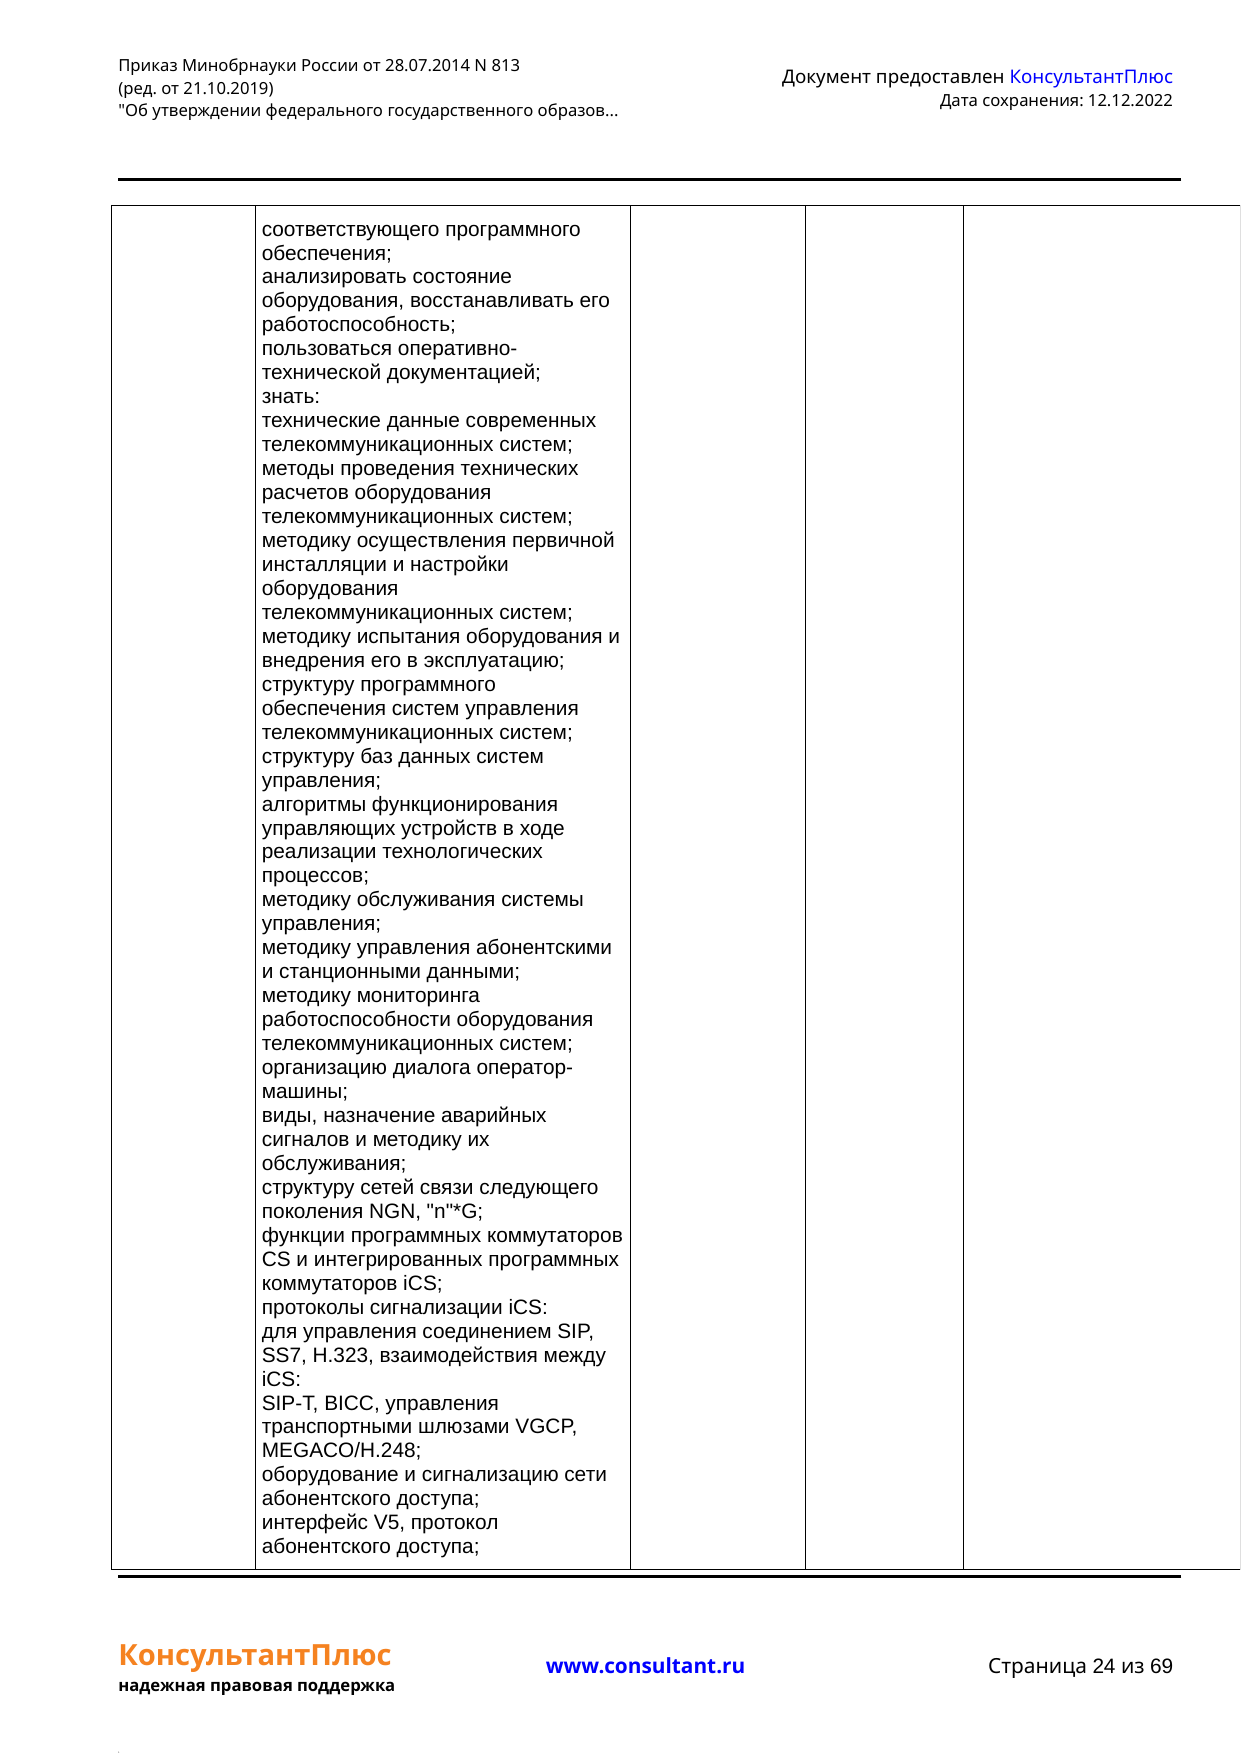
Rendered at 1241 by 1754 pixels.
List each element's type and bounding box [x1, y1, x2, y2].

table_cell [964, 206, 1240, 1569]
